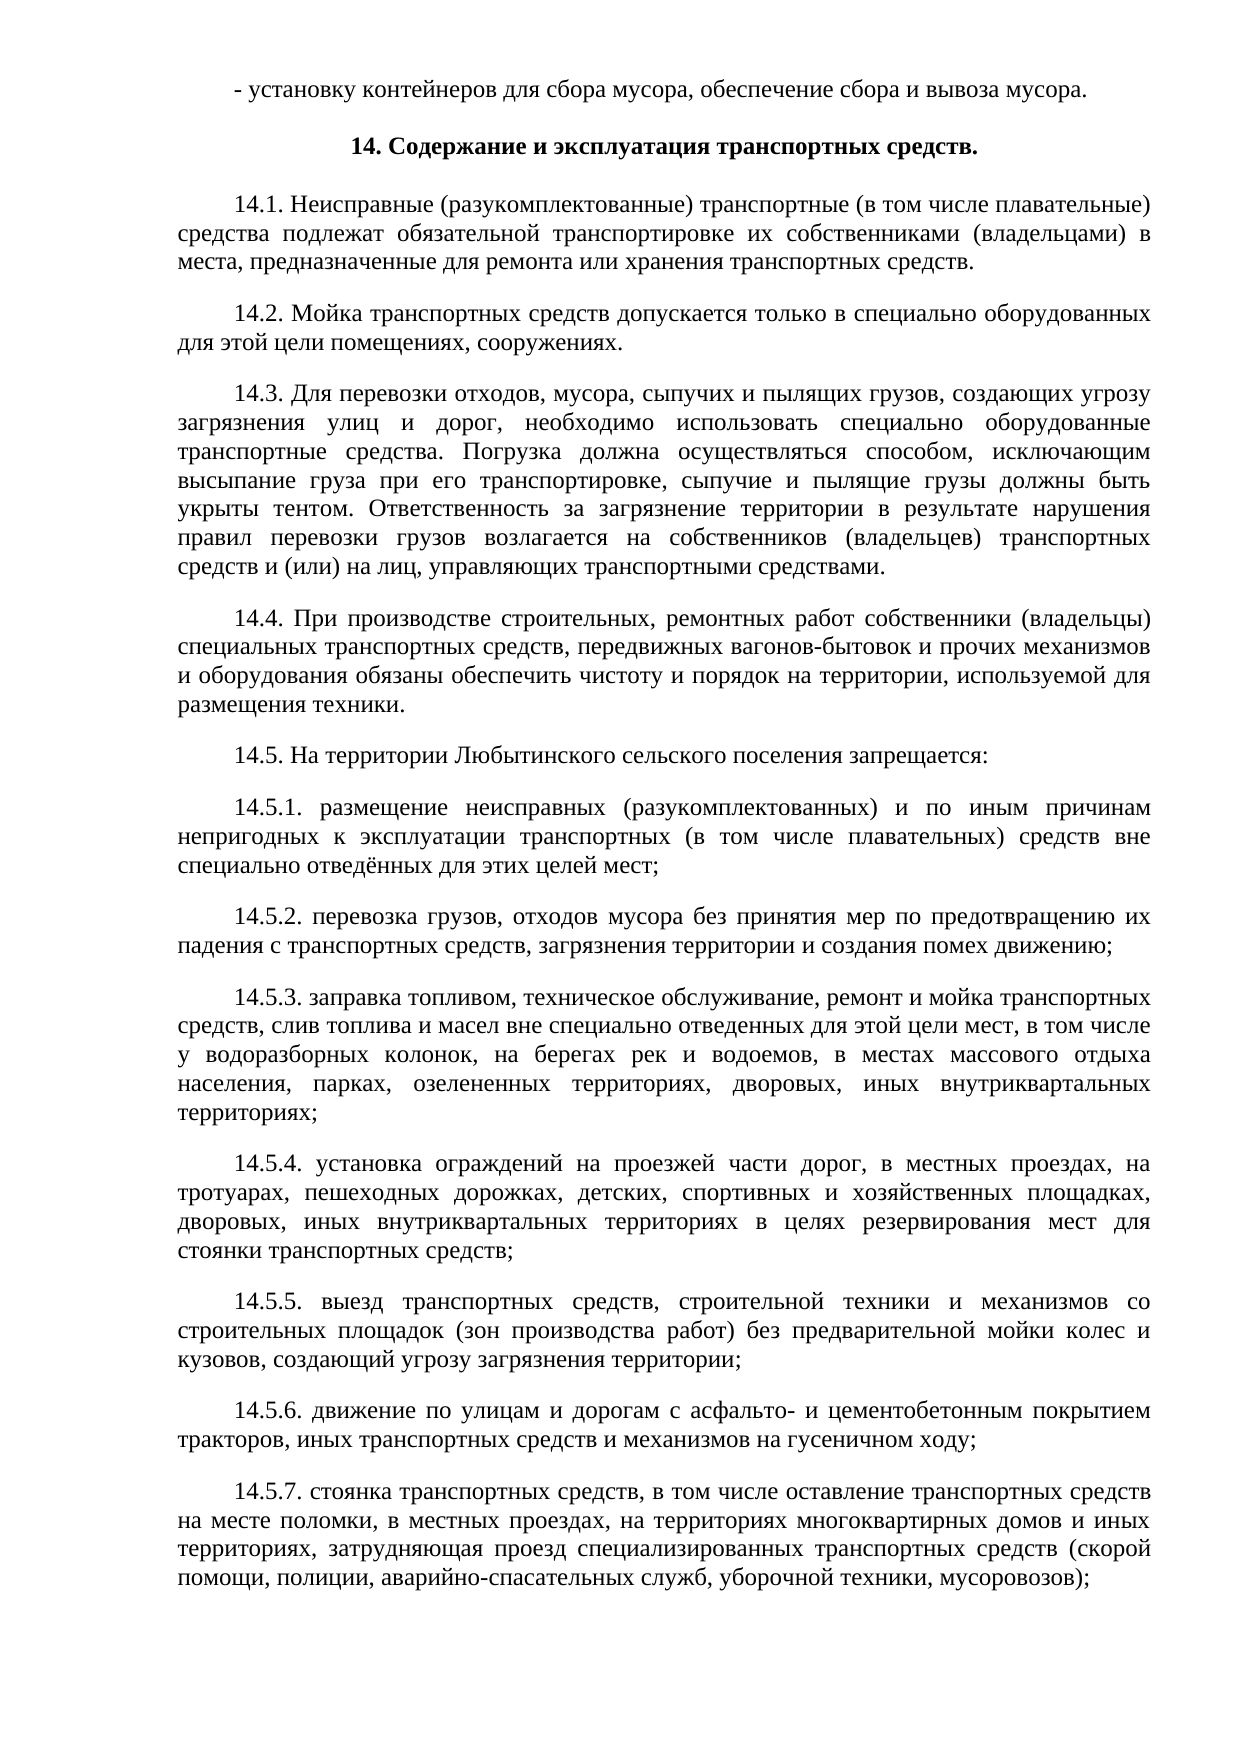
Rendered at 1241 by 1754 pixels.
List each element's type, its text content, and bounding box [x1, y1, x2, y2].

text 14.5.1. размещение неисправных (разукомплектованных) и по иным причинам непригодных к эксплуатации транспортных (в том числе плавательных) средств вне специально отведённых для этих целей мест; [177, 792, 1152, 878]
title 14. Содержание и эксплуатация транспортных средств. [177, 131, 1152, 160]
text 14.2. Мойка транспортных средств допускается только в специально оборудованных для этой цели помещениях, сооружениях. [177, 298, 1152, 356]
text 14.5.3. заправка топливом, техническое обслуживание, ремонт и мойка транспортных средств, слив топлива и масел вне специально отведенных для этой цели мест, в том числе у водоразборных колонок, на берегах рек и водоемов, в местах массового отдыха населения, парках, озелененных территориях, дворовых, иных внутриквартальных территориях; [177, 982, 1152, 1126]
text 14.3. Для перевозки отходов, мусора, сыпучих и пылящих грузов, создающих угрозу загрязнения улиц и дорог, необходимо использовать специально оборудованные транспортные средства. Погрузка должна осуществляться способом, исключающим высыпание груза при его транспортировке, сыпучие и пылящие грузы должны быть укрыты тентом. Ответственность за загрязнение территории в результате нарушения правил перевозки грузов возлагается на собственников (владельцев) транспортных средств и (или) на лиц, управляющих транспортными средствами. [177, 378, 1152, 580]
text 14.5.2. перевозка грузов, отходов мусора без принятия мер по предотвращению их падения с транспортных средств, загрязнения территории и создания помех движению; [177, 901, 1152, 959]
text 14.5. На территории Любытинского сельского поселения запрещается: [177, 741, 1152, 769]
text 14.5.5. выезд транспортных средств, строительной техники и механизмов со строительных площадок (зон производства работ) без предварительной мойки колес и кузовов, создающий угрозу загрязнения территории; [177, 1286, 1152, 1373]
text 14.5.6. движение по улицам и дорогам с асфальто- и цементобетонным покрытием тракторов, иных транспортных средств и механизмов на гусеничном ходу; [177, 1396, 1152, 1453]
text 14.5.4. установка ограждений на проезжей части дорог, в местных проездах, на тротуарах, пешеходных дорожках, детских, спортивных и хозяйственных площадках, дворовых, иных внутриквартальных территориях в целях резервирования мест для стоянки транспортных средств; [177, 1148, 1152, 1263]
text 14.1. Неисправные (разукомплектованные) транспортные (в том числе плавательные) средства подлежат обязательной транспортировке их собственниками (владельцами) в места, предназначенные для ремонта или хранения транспортных средств. [177, 189, 1152, 275]
text 14.5.7. стоянка транспортных средств, в том числе оставление транспортных средств на месте поломки, в местных проездах, на территориях многоквартирных домов и иных территориях, затрудняющая проезд специализированных транспортных средств (скорой помощи, полиции, аварийно-спасательных служб, уборочной техники, мусоровозов); [177, 1476, 1152, 1591]
text - установку контейнеров для сбора мусора, обеспечение сбора и вывоза мусора. [177, 74, 1152, 103]
text 14.4. При производстве строительных, ремонтных работ собственники (владельцы) специальных транспортных средств, передвижных вагонов-бытовок и прочих механизмов и оборудования обязаны обеспечить чистоту и порядок на территории, используемой для размещения техники. [177, 603, 1152, 718]
